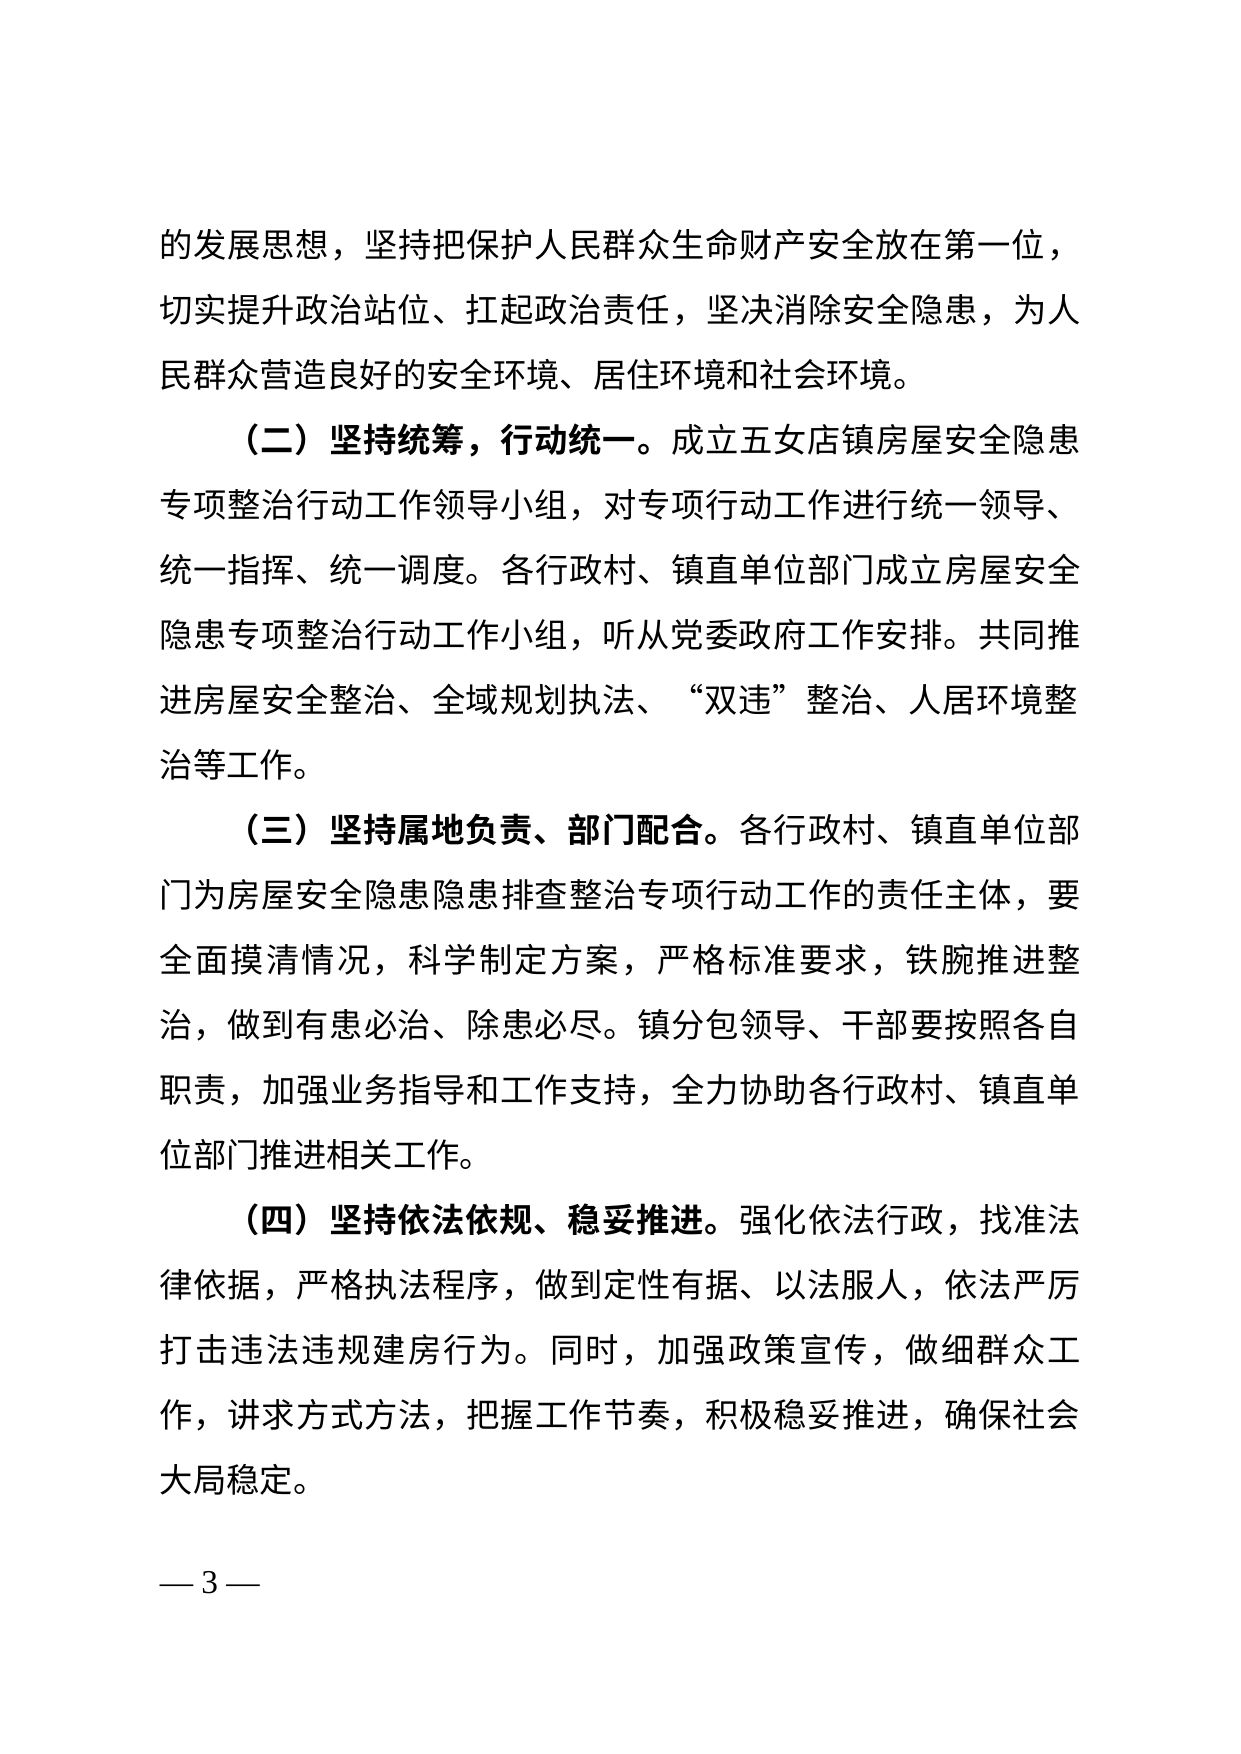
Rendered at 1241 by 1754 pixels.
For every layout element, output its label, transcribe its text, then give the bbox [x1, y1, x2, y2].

text （三）坚持属地负责、部门配合。各行政村、镇直单位部门为房屋安全隐患隐患排查整治专项行动工作的责任主体，要全面摸清情况，科学制定方案，严格标准要求，铁腕推进整治，做到有患必治、除患必尽。镇分包领导、干部要按照各自职责，加强业务指导和工作支持，全力协助各行政村、镇直单位部门推进相关工作。 [159, 796, 1081, 1186]
text （二）坚持统筹，行动统一。成立五女店镇房屋安全隐患专项整治行动工作领导小组，对专项行动工作进行统一领导、统一指挥、统一调度。各行政村、镇直单位部门成立房屋安全隐患专项整治行动工作小组，听从党委政府工作安排。共同推进房屋安全整治、全域规划执法、“双违”整治、人居环境整治等工作。 [159, 406, 1081, 796]
text （四）坚持依法依规、稳妥推进。强化依法行政，找准法律依据，严格执法程序，做到定性有据、以法服人，依法严厉打击违法违规建房行为。同时，加强政策宣传，做细群众工作，讲求方式方法，把握工作节奏，积极稳妥推进，确保社会大局稳定。 [159, 1186, 1081, 1511]
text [159, 211, 1081, 406]
